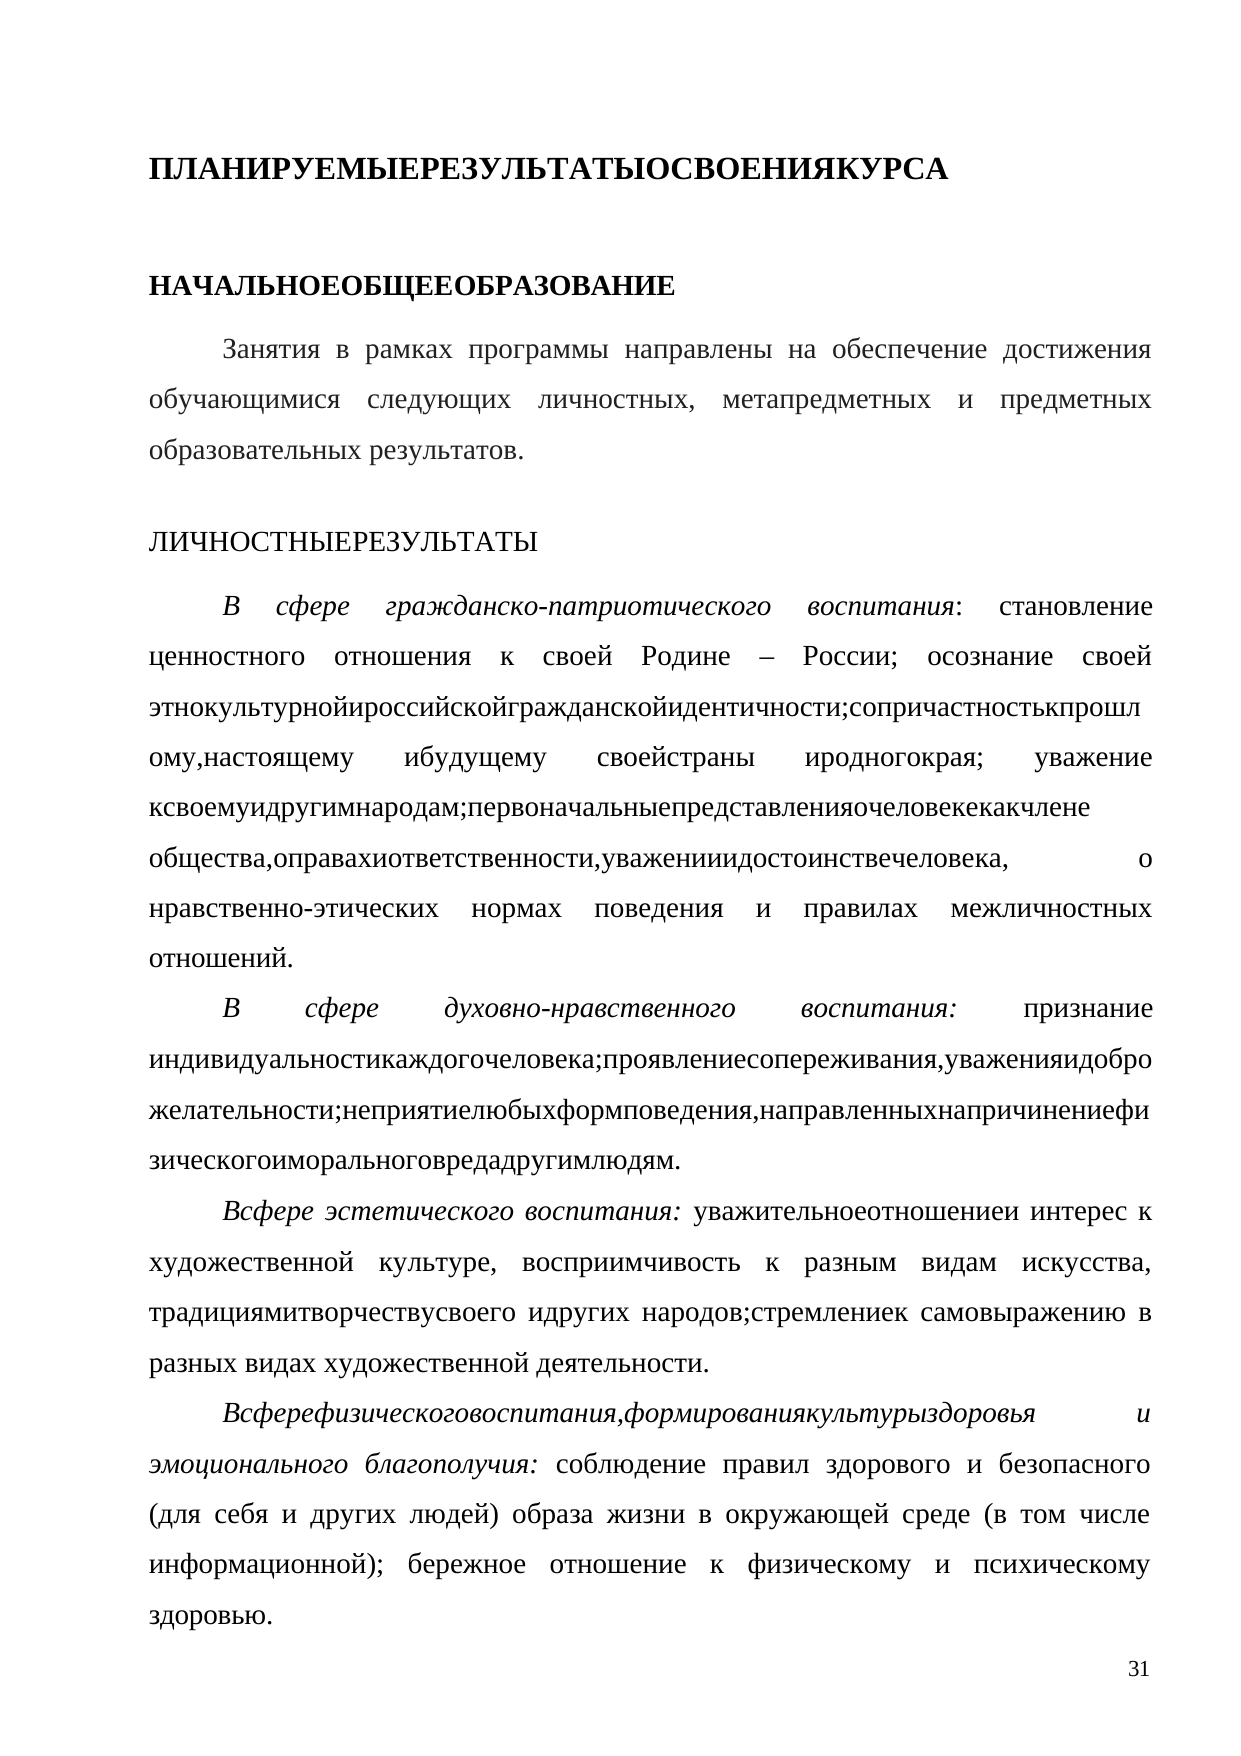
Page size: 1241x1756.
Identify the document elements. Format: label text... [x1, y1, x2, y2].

subtitle ПЛАНИРУЕМЫЕРЕЗУЛЬТАТЫОСВОЕНИЯКУРСА [148, 149, 1167, 186]
text Всферефизическоговоспитания,формированиякультурыздоровья и эмоционального благополучия: соблюдение правил здорового и безопасного (для себя и других людей) образа жизни в окружающей среде (в том числе информационной); бережное отношение к физическому и психическому здоровью. [148, 1396, 1151, 1630]
text Занятия в рамках программы направлены на обеспечение достижения обучающимися следующих личностных, метапредметных и предметных образовательных результатов. [148, 331, 1152, 466]
text В сфере духовно-нравственного воспитания: признание индивидуальностикаждогочеловека;проявлениесопереживания,уваженияидоброжелательности;неприятиелюбыхформповедения,направленныхнапричинениефизическогоиморальноговредадругимлюдям. [148, 991, 1153, 1176]
text ЛИЧНОСТНЫЕРЕЗУЛЬТАТЫ [148, 524, 1167, 557]
text Всфере эстетического воспитания: уважительноеотношениеи интерес к художественной культуре, восприимчивость к разным видам искусства, традициямитворчествусвоего идругих народов;стремлениек самовыражению в разных видах художественной деятельности. [148, 1193, 1153, 1378]
subtitle НАЧАЛЬНОЕОБЩЕЕОБРАЗОВАНИЕ [148, 268, 1167, 302]
text В сфере гражданско-патриотического воспитания: становление ценностного отношения к своей Родине – России; осознание своей этнокультурнойироссийскойгражданскойидентичности;сопричастностькпрошлому,настоящему ибудущему своейстраны иродногокрая; уважение ксвоемуидругимнародам;первоначальныепредставленияочеловекекакчлене общества,оправахиответственности,уваженииидостоинствечеловека, о нравственно-этических нормах поведения и правилах межличностных отношений. [148, 588, 1153, 974]
